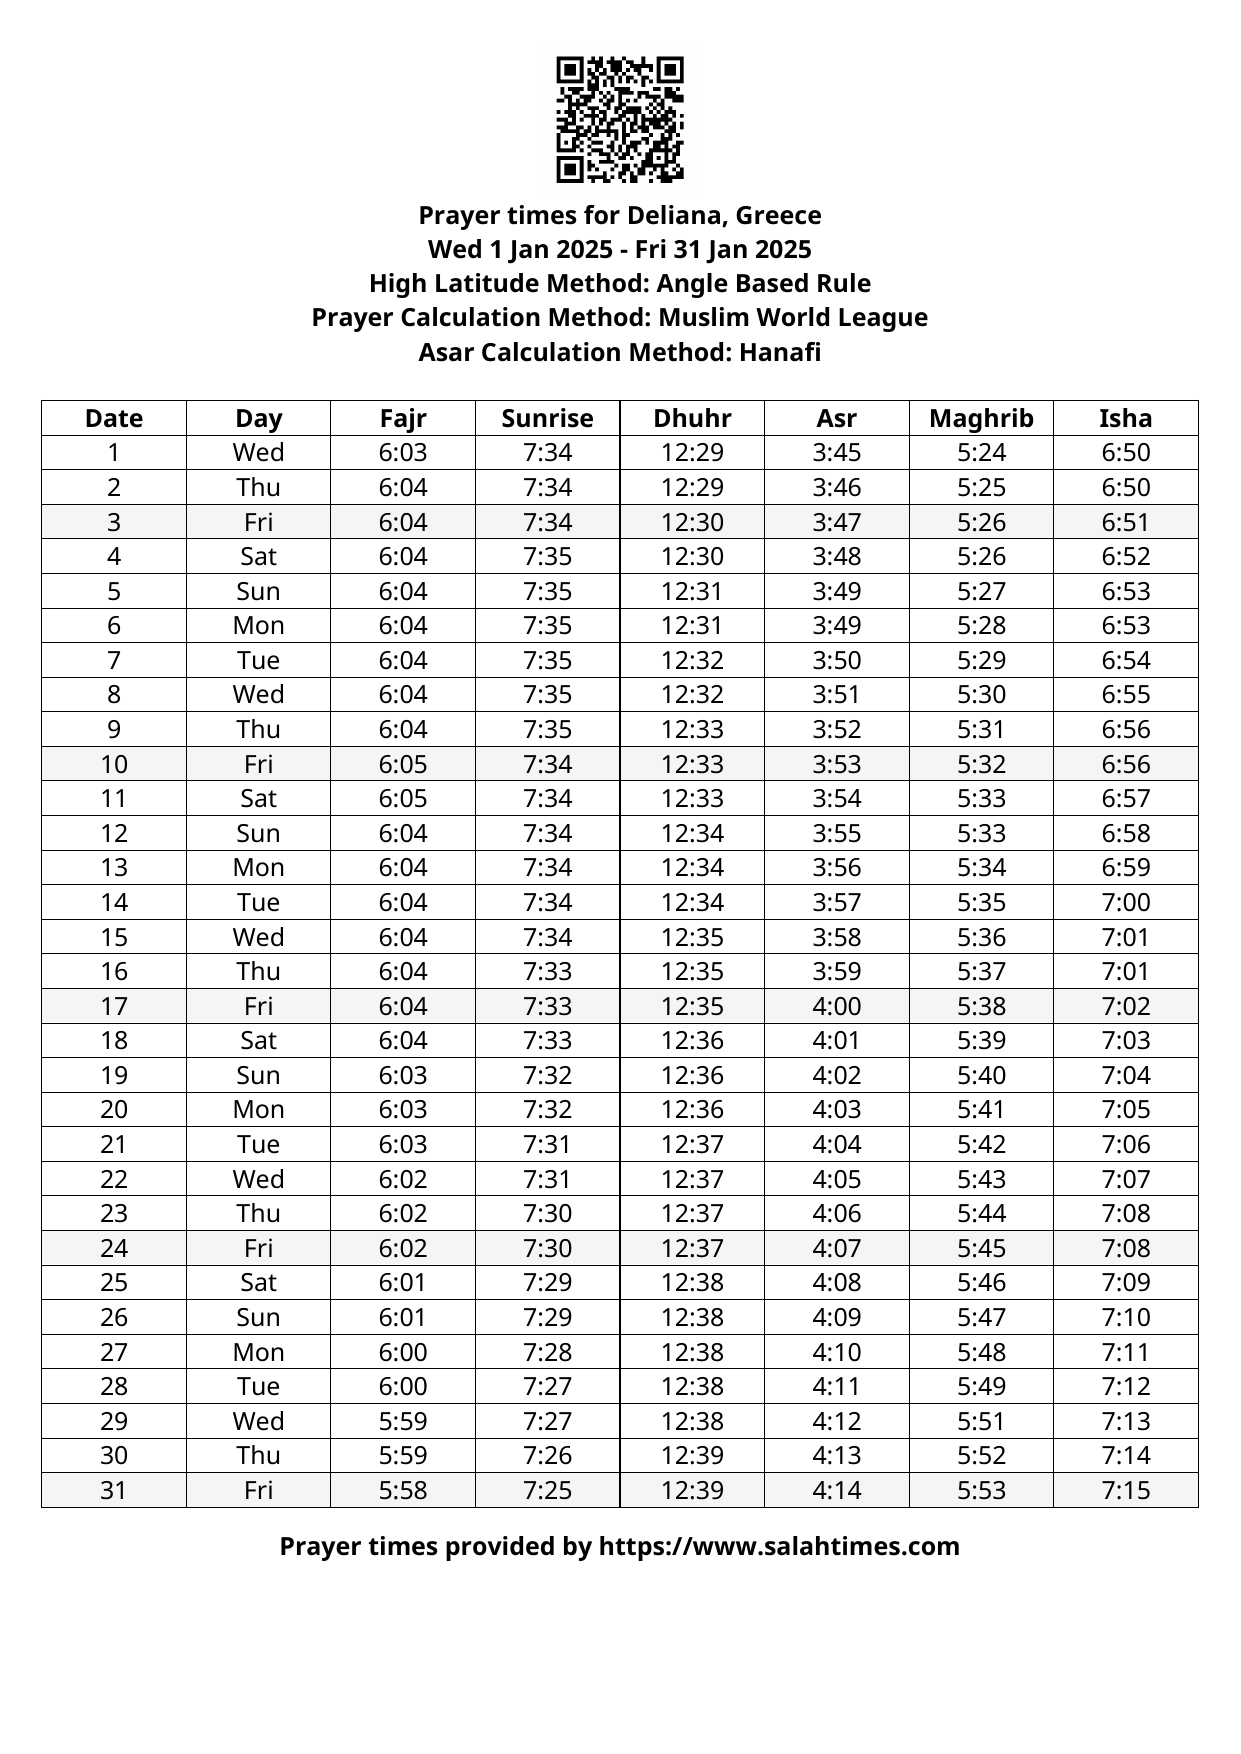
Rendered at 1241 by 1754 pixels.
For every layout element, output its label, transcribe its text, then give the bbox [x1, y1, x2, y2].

table_cell 28 [42, 1369, 186, 1403]
table_cell Wed [187, 920, 330, 953]
table_cell 7:31 [476, 1127, 619, 1161]
table_cell 5:25 [910, 470, 1053, 504]
table_cell 7:06 [1054, 1127, 1198, 1161]
table_cell 6:56 [1054, 712, 1198, 746]
table_cell 17 [42, 989, 186, 1022]
table_cell 7:34 [476, 816, 619, 849]
table_cell 6:02 [331, 1196, 475, 1230]
table_header Asr [765, 401, 909, 434]
table_cell 3:57 [765, 885, 909, 919]
table_cell 3 [42, 505, 186, 538]
table_cell 12:36 [621, 1093, 764, 1126]
table_cell 6:04 [331, 816, 475, 849]
table_cell 21 [42, 1127, 186, 1161]
table_cell 7:11 [1054, 1335, 1198, 1368]
table_cell 6:04 [331, 712, 475, 746]
table_cell 12:37 [621, 1127, 764, 1161]
table_cell 5:30 [910, 678, 1053, 711]
table_cell Wed [187, 1404, 330, 1437]
table_cell 7:34 [476, 885, 619, 919]
table_cell 3:49 [765, 609, 909, 642]
table_header Maghrib [910, 401, 1053, 434]
table_cell 5:47 [910, 1300, 1053, 1334]
table_cell 12:38 [621, 1369, 764, 1403]
table_cell 4:14 [765, 1473, 909, 1507]
table_cell 7:04 [1054, 1058, 1198, 1092]
table_cell 4:09 [765, 1300, 909, 1334]
table_cell 4:11 [765, 1369, 909, 1403]
table_header Dhuhr [621, 401, 764, 434]
table_header Isha [1054, 401, 1198, 434]
table_cell 12:32 [621, 678, 764, 711]
table_cell 7:34 [476, 920, 619, 953]
table_cell 7:33 [476, 989, 619, 1022]
table_cell 6:04 [331, 1024, 475, 1057]
table_cell 10 [42, 747, 186, 780]
table_cell 6:04 [331, 505, 475, 538]
table_cell 1 [42, 436, 186, 469]
table_cell Fri [187, 1473, 330, 1507]
table_cell 5:28 [910, 609, 1053, 642]
table_cell 3:47 [765, 505, 909, 538]
table_cell 7 [42, 643, 186, 677]
table_cell 5:42 [910, 1127, 1053, 1161]
table_cell 12:29 [621, 470, 764, 504]
table_cell 12:29 [621, 436, 764, 469]
table_cell 7:27 [476, 1369, 619, 1403]
table_cell 12:38 [621, 1404, 764, 1437]
table_cell 12:30 [621, 539, 764, 573]
table_cell 13 [42, 851, 186, 884]
table_cell Sun [187, 816, 330, 849]
table_cell 12:30 [621, 505, 764, 538]
table_cell 5:51 [910, 1404, 1053, 1437]
table_cell 5:59 [331, 1404, 475, 1437]
table_cell 3:52 [765, 712, 909, 746]
table_cell 29 [42, 1404, 186, 1437]
table_cell 6:01 [331, 1300, 475, 1334]
table_cell 3:51 [765, 678, 909, 711]
table_cell 12:33 [621, 712, 764, 746]
table_cell 7:29 [476, 1266, 619, 1299]
table_cell 6:04 [331, 989, 475, 1022]
table_cell 7:14 [1054, 1439, 1198, 1472]
table_cell 12:35 [621, 954, 764, 988]
table_cell 5:43 [910, 1162, 1053, 1195]
table_cell 7:28 [476, 1335, 619, 1368]
table_cell 5:45 [910, 1231, 1053, 1264]
table_cell 4:07 [765, 1231, 909, 1264]
table_cell 7:03 [1054, 1024, 1198, 1057]
text Prayer Calculation Method: Muslim World League [42, 300, 1198, 334]
table_cell 3:49 [765, 574, 909, 607]
table_cell 5:40 [910, 1058, 1053, 1092]
table_cell 7:08 [1054, 1231, 1198, 1264]
table_cell 5:41 [910, 1093, 1053, 1126]
text Prayer times provided by https://www.salahtimes.com [42, 1528, 1198, 1563]
table_cell Mon [187, 1093, 330, 1126]
table_cell 7:12 [1054, 1369, 1198, 1403]
table_header Date [42, 401, 186, 434]
table_cell 5:26 [910, 505, 1053, 538]
table_cell 7:34 [476, 436, 619, 469]
table_cell 9 [42, 712, 186, 746]
table_cell 7:32 [476, 1058, 619, 1092]
table_cell 6:00 [331, 1369, 475, 1403]
table_cell 22 [42, 1162, 186, 1195]
table_cell 7:01 [1054, 954, 1198, 988]
table_cell 7:34 [476, 505, 619, 538]
table_cell 7:35 [476, 712, 619, 746]
text Wed 1 Jan 2025 - Fri 31 Jan 2025 [42, 232, 1198, 266]
table_cell 6:04 [331, 678, 475, 711]
table_cell 6:56 [1054, 747, 1198, 780]
table_cell Mon [187, 609, 330, 642]
table_cell Sun [187, 1058, 330, 1092]
table_cell 6:04 [331, 609, 475, 642]
table_cell 6:51 [1054, 505, 1198, 538]
table_cell 6:59 [1054, 851, 1198, 884]
table_cell 5:52 [910, 1439, 1053, 1472]
table_cell 7:05 [1054, 1093, 1198, 1126]
table_cell Thu [187, 954, 330, 988]
table_cell 5:27 [910, 574, 1053, 607]
table_cell 5:35 [910, 885, 1053, 919]
table_cell 7:35 [476, 574, 619, 607]
table_cell 6:03 [331, 436, 475, 469]
table_cell 5:36 [910, 920, 1053, 953]
table_cell 12:31 [621, 609, 764, 642]
table_cell 7:33 [476, 954, 619, 988]
table_cell 19 [42, 1058, 186, 1092]
table_cell 7:34 [476, 851, 619, 884]
table_cell 11 [42, 781, 186, 815]
table_cell 4:06 [765, 1196, 909, 1230]
table_cell 12:37 [621, 1196, 764, 1230]
table_cell 5:33 [910, 816, 1053, 849]
table_cell 4:02 [765, 1058, 909, 1092]
table_cell Tue [187, 1369, 330, 1403]
table_cell 12:34 [621, 816, 764, 849]
table_cell Thu [187, 1196, 330, 1230]
table_cell Fri [187, 747, 330, 780]
table_cell 7:33 [476, 1024, 619, 1057]
table_cell 31 [42, 1473, 186, 1507]
table_cell 8 [42, 678, 186, 711]
table_cell 12:37 [621, 1162, 764, 1195]
table_cell 4 [42, 539, 186, 573]
table_cell Thu [187, 712, 330, 746]
table_cell 6:05 [331, 781, 475, 815]
table_cell 20 [42, 1093, 186, 1126]
table_cell Sat [187, 781, 330, 815]
table_cell 26 [42, 1300, 186, 1334]
table_cell 7:35 [476, 678, 619, 711]
table_cell 7:34 [476, 470, 619, 504]
table_cell 3:59 [765, 954, 909, 988]
table_cell 4:05 [765, 1162, 909, 1195]
table_cell 2 [42, 470, 186, 504]
table_cell 5:48 [910, 1335, 1053, 1368]
table_cell 12:36 [621, 1058, 764, 1092]
table_cell 3:50 [765, 643, 909, 677]
table_cell 5:49 [910, 1369, 1053, 1403]
table_cell 6:58 [1054, 816, 1198, 849]
table_cell 6:05 [331, 747, 475, 780]
table_cell 5:33 [910, 781, 1053, 815]
table_cell 7:00 [1054, 885, 1198, 919]
table_cell Fri [187, 989, 330, 1022]
table_cell 12:38 [621, 1266, 764, 1299]
table_cell 12:33 [621, 781, 764, 815]
table_cell Tue [187, 1127, 330, 1161]
table_cell Fri [187, 1231, 330, 1264]
table_cell 5:34 [910, 851, 1053, 884]
table_cell 6:55 [1054, 678, 1198, 711]
table_cell Sun [187, 1300, 330, 1334]
table_cell Tue [187, 885, 330, 919]
table_cell 12:36 [621, 1024, 764, 1057]
table_cell 6:57 [1054, 781, 1198, 815]
table_cell 6:04 [331, 470, 475, 504]
table_cell 4:00 [765, 989, 909, 1022]
table_cell 12:31 [621, 574, 764, 607]
table_cell 12:39 [621, 1473, 764, 1507]
table_cell 12 [42, 816, 186, 849]
table_cell 16 [42, 954, 186, 988]
table_cell 6:03 [331, 1093, 475, 1126]
table_cell 18 [42, 1024, 186, 1057]
table_cell 12:38 [621, 1335, 764, 1368]
table_cell 30 [42, 1439, 186, 1472]
table_cell 3:55 [765, 816, 909, 849]
table_cell 15 [42, 920, 186, 953]
table_header Sunrise [476, 401, 619, 434]
table_cell 7:25 [476, 1473, 619, 1507]
table_cell 12:32 [621, 643, 764, 677]
table_cell 3:56 [765, 851, 909, 884]
table_cell 12:33 [621, 747, 764, 780]
table_cell 5:59 [331, 1439, 475, 1472]
table_cell Wed [187, 1162, 330, 1195]
table_cell 6:04 [331, 574, 475, 607]
table_cell 3:46 [765, 470, 909, 504]
table_header Fajr [331, 401, 475, 434]
table_cell 7:30 [476, 1196, 619, 1230]
table_cell 6:50 [1054, 470, 1198, 504]
table_cell 12:37 [621, 1231, 764, 1264]
table_cell 5:24 [910, 436, 1053, 469]
table_cell 7:10 [1054, 1300, 1198, 1334]
table_cell 3:48 [765, 539, 909, 573]
table_cell 7:09 [1054, 1266, 1198, 1299]
table_cell 6:53 [1054, 574, 1198, 607]
table_cell 4:10 [765, 1335, 909, 1368]
table_cell 4:12 [765, 1404, 909, 1437]
table_cell 5:32 [910, 747, 1053, 780]
text Asar Calculation Method: Hanafi [42, 334, 1198, 368]
table_cell 6:04 [331, 643, 475, 677]
table_cell Fri [187, 505, 330, 538]
table_cell 7:01 [1054, 920, 1198, 953]
table_cell 7:35 [476, 539, 619, 573]
table_cell 4:04 [765, 1127, 909, 1161]
table_cell 4:01 [765, 1024, 909, 1057]
table_header Day [187, 401, 330, 434]
table_cell Mon [187, 851, 330, 884]
table_cell 5:58 [331, 1473, 475, 1507]
table_cell 12:34 [621, 851, 764, 884]
table_cell 5:29 [910, 643, 1053, 677]
table_cell 7:13 [1054, 1404, 1198, 1437]
table_cell 12:35 [621, 989, 764, 1022]
table_cell Sat [187, 1266, 330, 1299]
table_cell 12:35 [621, 920, 764, 953]
table_cell 6:04 [331, 885, 475, 919]
table_cell 6:54 [1054, 643, 1198, 677]
table_cell 5:31 [910, 712, 1053, 746]
table_cell 12:34 [621, 885, 764, 919]
table_cell 27 [42, 1335, 186, 1368]
table_cell 7:26 [476, 1439, 619, 1472]
table_cell 7:27 [476, 1404, 619, 1437]
text High Latitude Method: Angle Based Rule [42, 266, 1198, 300]
table_cell 6:03 [331, 1127, 475, 1161]
table_cell 12:39 [621, 1439, 764, 1472]
table_cell 6:00 [331, 1335, 475, 1368]
table_cell Mon [187, 1335, 330, 1368]
table_cell 7:29 [476, 1300, 619, 1334]
table_cell 6:04 [331, 920, 475, 953]
table_cell 7:34 [476, 747, 619, 780]
table_cell 7:02 [1054, 989, 1198, 1022]
table_cell 5:38 [910, 989, 1053, 1022]
table_cell 24 [42, 1231, 186, 1264]
table_cell 6:04 [331, 539, 475, 573]
table_cell Sat [187, 539, 330, 573]
table_cell 5:44 [910, 1196, 1053, 1230]
table_cell 7:15 [1054, 1473, 1198, 1507]
table_cell 5:37 [910, 954, 1053, 988]
table_cell 4:08 [765, 1266, 909, 1299]
table_cell 7:34 [476, 781, 619, 815]
table_cell 6:53 [1054, 609, 1198, 642]
table_cell 6:02 [331, 1231, 475, 1264]
table_cell 7:08 [1054, 1196, 1198, 1230]
table_cell 6:01 [331, 1266, 475, 1299]
table_cell Thu [187, 470, 330, 504]
table_cell 7:35 [476, 643, 619, 677]
table_cell Wed [187, 678, 330, 711]
table_cell 6:04 [331, 851, 475, 884]
table_cell 3:53 [765, 747, 909, 780]
table_cell 6:03 [331, 1058, 475, 1092]
table_cell Thu [187, 1439, 330, 1472]
table_cell 3:58 [765, 920, 909, 953]
table_cell 3:45 [765, 436, 909, 469]
table_cell 6:04 [331, 954, 475, 988]
table_cell 7:07 [1054, 1162, 1198, 1195]
table_cell 6:52 [1054, 539, 1198, 573]
table_cell Sat [187, 1024, 330, 1057]
table_cell 6:02 [331, 1162, 475, 1195]
table_cell Sun [187, 574, 330, 607]
table_cell 7:31 [476, 1162, 619, 1195]
table_cell 5:53 [910, 1473, 1053, 1507]
table_cell 4:13 [765, 1439, 909, 1472]
table_cell 7:32 [476, 1093, 619, 1126]
table_cell 6 [42, 609, 186, 642]
table_cell 14 [42, 885, 186, 919]
table_cell 7:30 [476, 1231, 619, 1264]
table_cell 7:35 [476, 609, 619, 642]
table_cell Tue [187, 643, 330, 677]
table_cell 3:54 [765, 781, 909, 815]
table_cell 5:39 [910, 1024, 1053, 1057]
table_cell Wed [187, 436, 330, 469]
table_cell 25 [42, 1266, 186, 1299]
table_cell 12:38 [621, 1300, 764, 1334]
table_cell 23 [42, 1196, 186, 1230]
table_cell 6:50 [1054, 436, 1198, 469]
table_cell 4:03 [765, 1093, 909, 1126]
table_cell 5 [42, 574, 186, 607]
picture [542, 41, 699, 198]
table_cell 5:46 [910, 1266, 1053, 1299]
text Prayer times for Deliana, Greece [42, 198, 1198, 232]
table_cell 5:26 [910, 539, 1053, 573]
